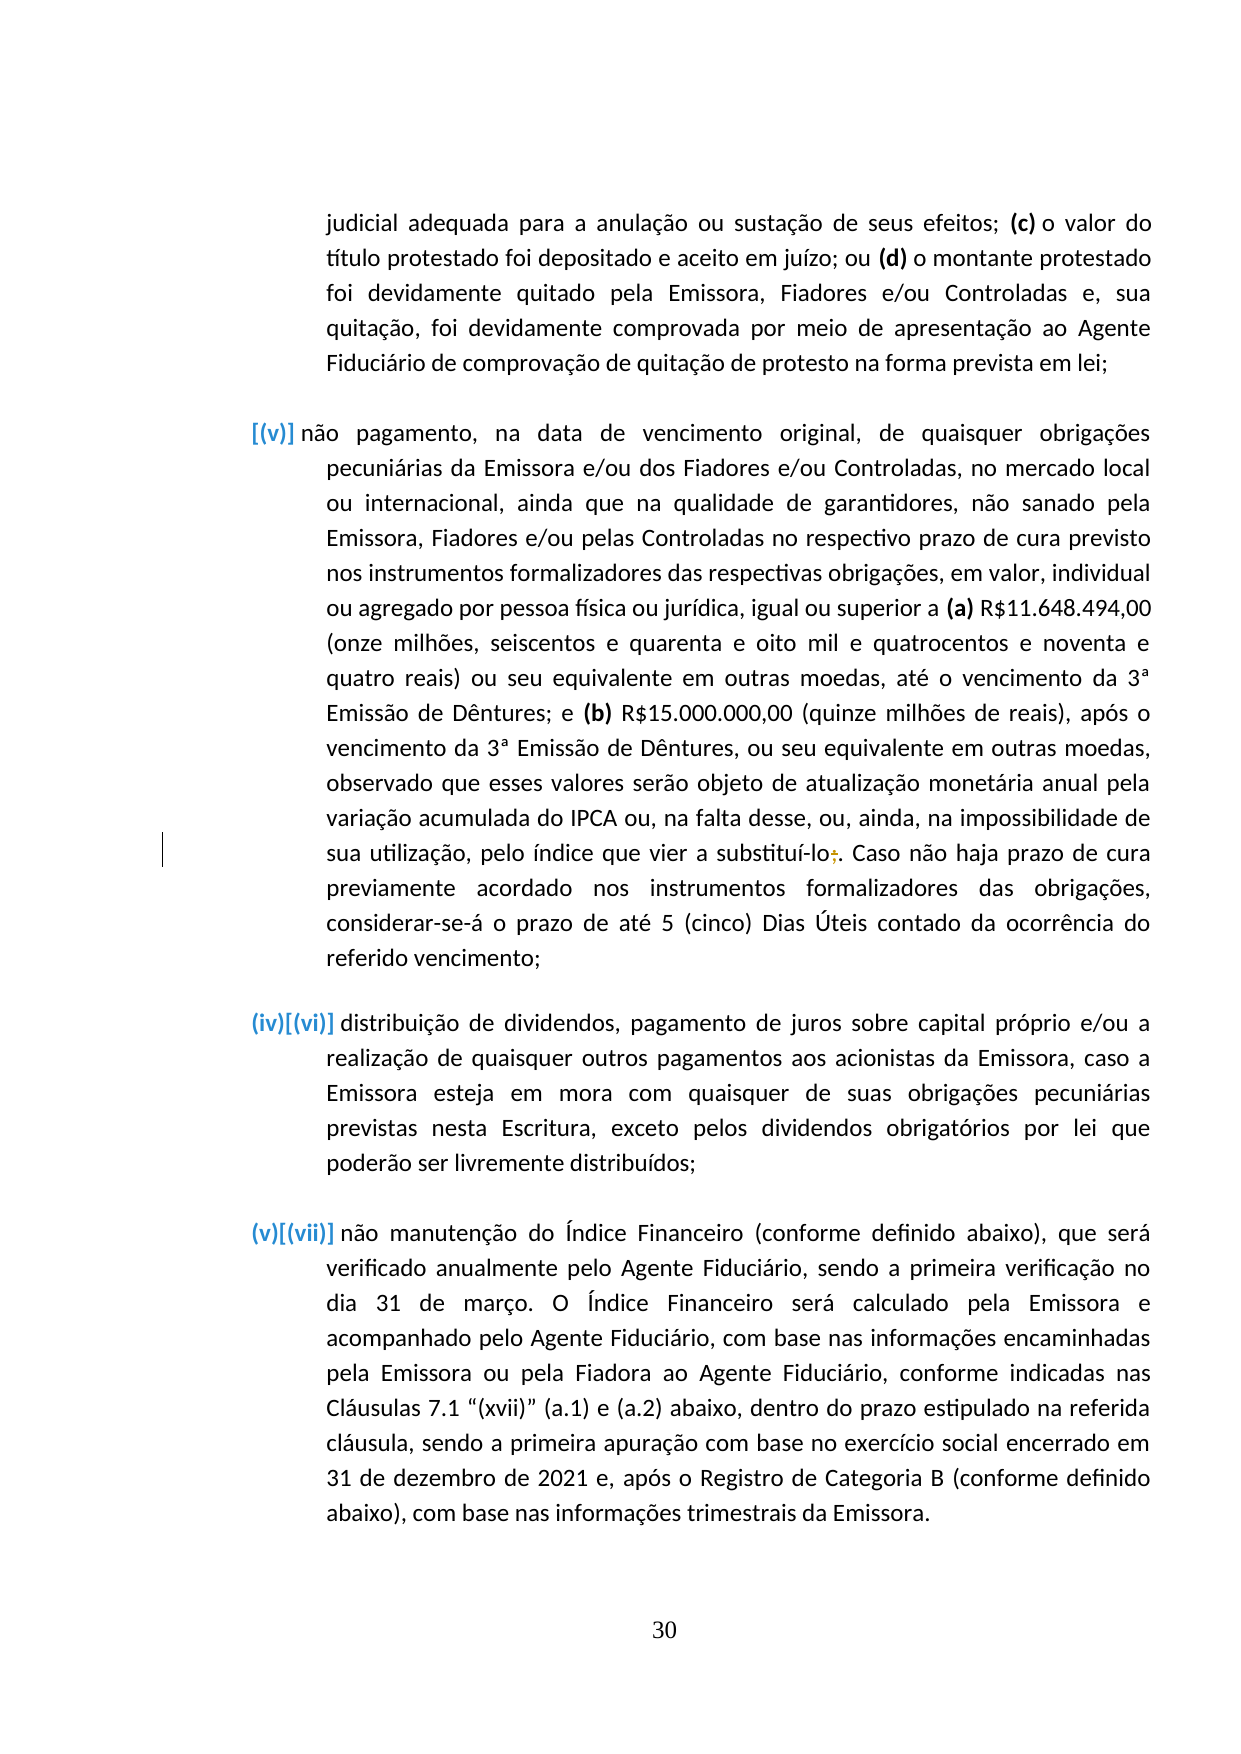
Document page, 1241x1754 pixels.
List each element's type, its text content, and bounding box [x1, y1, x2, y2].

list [251, 207, 1152, 377]
list não manutenção do Índice Financeiro (conforme definido abaixo), que será verificado anualmente pelo Agente Fiduciário, sendo a primeira verificação no dia 31 de março. O Índice Financeiro será calculado pela Emissora e acompanhado pelo Agente Fiduciário, com base nas informações encaminhadas pela Emissora ou pela Fiadora ao Agente Fiduciário, conforme indicadas nas Cláusulas 7.1 “(xvii)” (a.1) e (a.2) abaixo, dentro do prazo estipulado na referida cláusula, sendo a primeira apuração com base no exercício social encerrado em 31 de dezembro de 2021 e, após o Registro de Categoria B (conforme definido abaixo), com base nas informações trimestrais da Emissora. [251, 1217, 1152, 1528]
list distribuição de dividendos, pagamento de juros sobre capital próprio e/ou a realização de quaisquer outros pagamentos aos acionistas da Emissora, caso a Emissora esteja em mora com quaisquer de suas obrigações pecuniárias previstas nesta Escritura, exceto pelos dividendos obrigatórios por lei que poderão ser livremente distribuídos; [251, 1007, 1152, 1178]
list não pagamento, na data de vencimento original, de quaisquer obrigações pecuniárias da Emissora e/ou dos Fiadores e/ou Controladas, no mercado local ou internacional, ainda que na qualidade de garantidores, não sanado pela Emissora, Fiadores e/ou pelas Controladas no respectivo prazo de cura previsto nos instrumentos formalizadores das respectivas obrigações, em valor, individual ou agregado por pessoa física ou jurídica, igual ou superior a (a) R$11.648.494,00 (onze milhões, seiscentos e quarenta e oito mil e quatrocentos e noventa e quatro reais) ou seu equivalente em outras moedas, até o vencimento da 3ª Emissão de Dêntures; e (b) R$15.000.000,00 (quinze milhões de reais), após o vencimento da 3ª Emissão de Dêntures, ou seu equivalente em outras moedas, observado que esses valores serão objeto de atualização monetária anual pela variação acumulada do IPCA ou, na falta desse, ou, ainda, na impossibilidade de sua utilização, pelo índice que vier a substituí-lo. Caso não haja prazo de cura previamente acordado nos instrumentos formalizadores das obrigações, considerar-se-á o prazo de até 5 (cinco) Dias Úteis contado da ocorrência do referido vencimento; [251, 417, 1152, 972]
